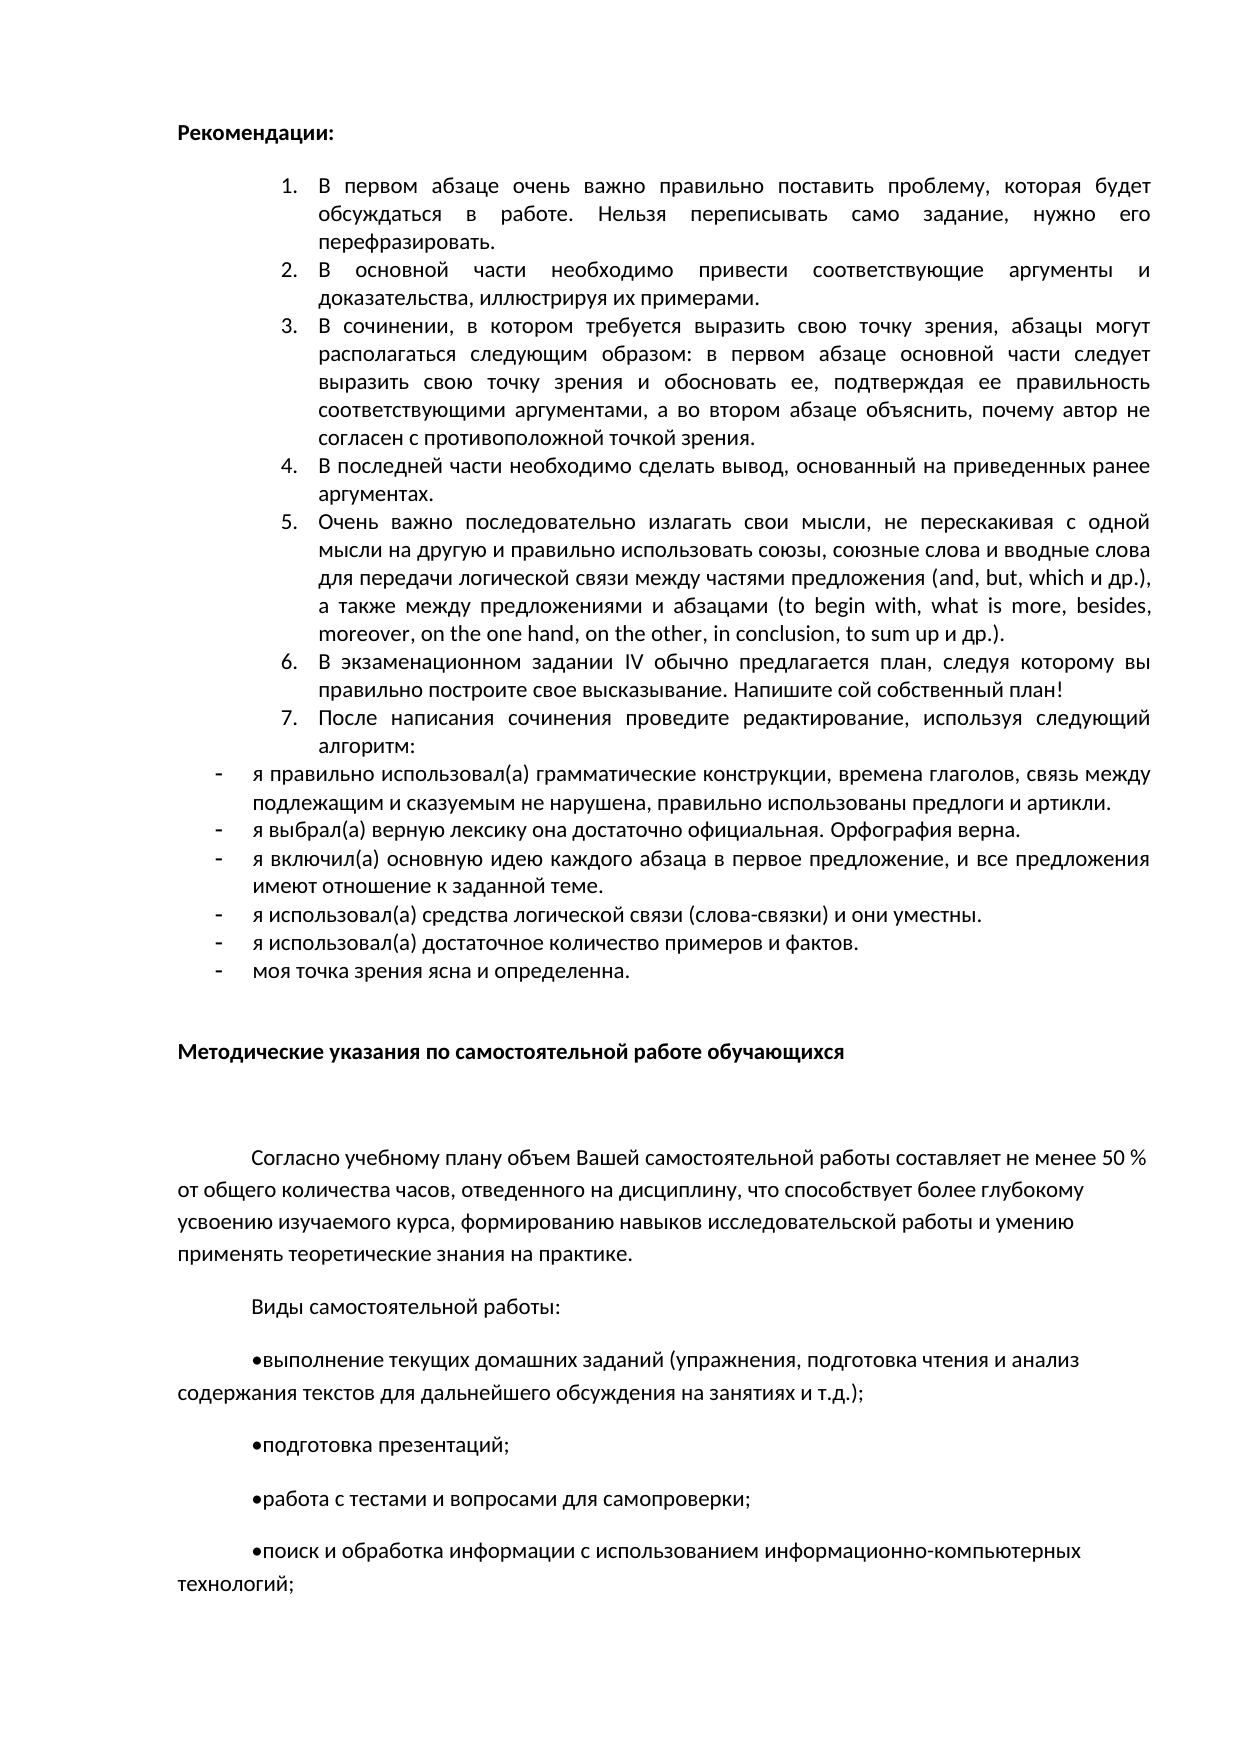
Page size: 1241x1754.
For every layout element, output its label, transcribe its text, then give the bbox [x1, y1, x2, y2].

text Согласно учебному плану объем Вашей самостоятельной работы составляет не менее 50 % от общего количества часов, отведенного на дисциплину, что способствует более глубокому усвоению изучаемого курса, формированию навыков исследовательской работы и умению применять теоретические знания на практике. [177, 1143, 1152, 1267]
list Очень важно последовательно излагать свои мысли, не перескакивая с одной мысли на другую и правильно использовать союзы, союзные слова и вводные слова для передачи логической связи между частями предложения (and, but, which и др.), а также между предложениями и абзацами (to begin with, what is more, besides, moreover, on the one hand, on the other, in conclusion, to sum up и др.). [281, 507, 1152, 647]
text •подготовка презентаций; [177, 1431, 1152, 1459]
text Методические указания по самостоятельной работе обучающихся [177, 1037, 1152, 1065]
list После написания сочинения проведите редактирование, используя следующий алгоритм: [281, 703, 1152, 759]
list В основной части необходимо привести соответствующие аргументы и доказательства, иллюстрируя их примерами. [281, 255, 1152, 311]
text Виды самостоятельной работы: [177, 1292, 1152, 1320]
list я использовал(а) достаточное количество примеров и фактов. [215, 928, 1152, 956]
list я выбрал(а) верную лексику она достаточно официальная. Орфография верна. [215, 816, 1152, 844]
list В последней части необходимо сделать вывод, основанный на приведенных ранее аргументах. [281, 451, 1152, 507]
list В сочинении, в котором требуется выразить свою точку зрения, абзацы могут располагаться следующим образом: в первом абзаце основной части следует выразить свою точку зрения и обосновать ее, подтверждая ее правильность соответствующими аргументами, а во втором абзаце объяснить, почему автор не согласен с противоположной точкой зрения. [281, 311, 1152, 451]
list я использовал(а) средства логической связи (слова-связки) и они уместны. [215, 900, 1152, 928]
text •поиск и обработка информации с использованием информационно-компьютерных технологий; [177, 1537, 1152, 1597]
text Рекомендации: [177, 118, 1152, 146]
list В экзаменационном задании IV обычно предлагается план, следуя которому вы правильно построите свое высказывание. Напишите сой собственный план! [281, 647, 1152, 703]
text •работа с тестами и вопросами для самопроверки; [177, 1484, 1152, 1512]
text •выполнение текущих домашних заданий (упражнения, подготовка чтения и анализ содержания текстов для дальнейшего обсуждения на занятиях и т.д.); [177, 1345, 1152, 1406]
list я правильно использовал(а) грамматические конструкции, времена глаголов, связь между подлежащим и сказуемым не нарушена, правильно использованы предлоги и артикли. [215, 759, 1152, 816]
list В первом абзаце очень важно правильно поставить проблему, которая будет обсуждаться в работе. Нельзя переписывать само задание, нужно его перефразировать. [281, 171, 1152, 255]
list моя точка зрения ясна и определенна. [215, 956, 1152, 984]
list я включил(а) основную идею каждого абзаца в первое предложение, и все предложения имеют отношение к заданной теме. [215, 844, 1152, 900]
